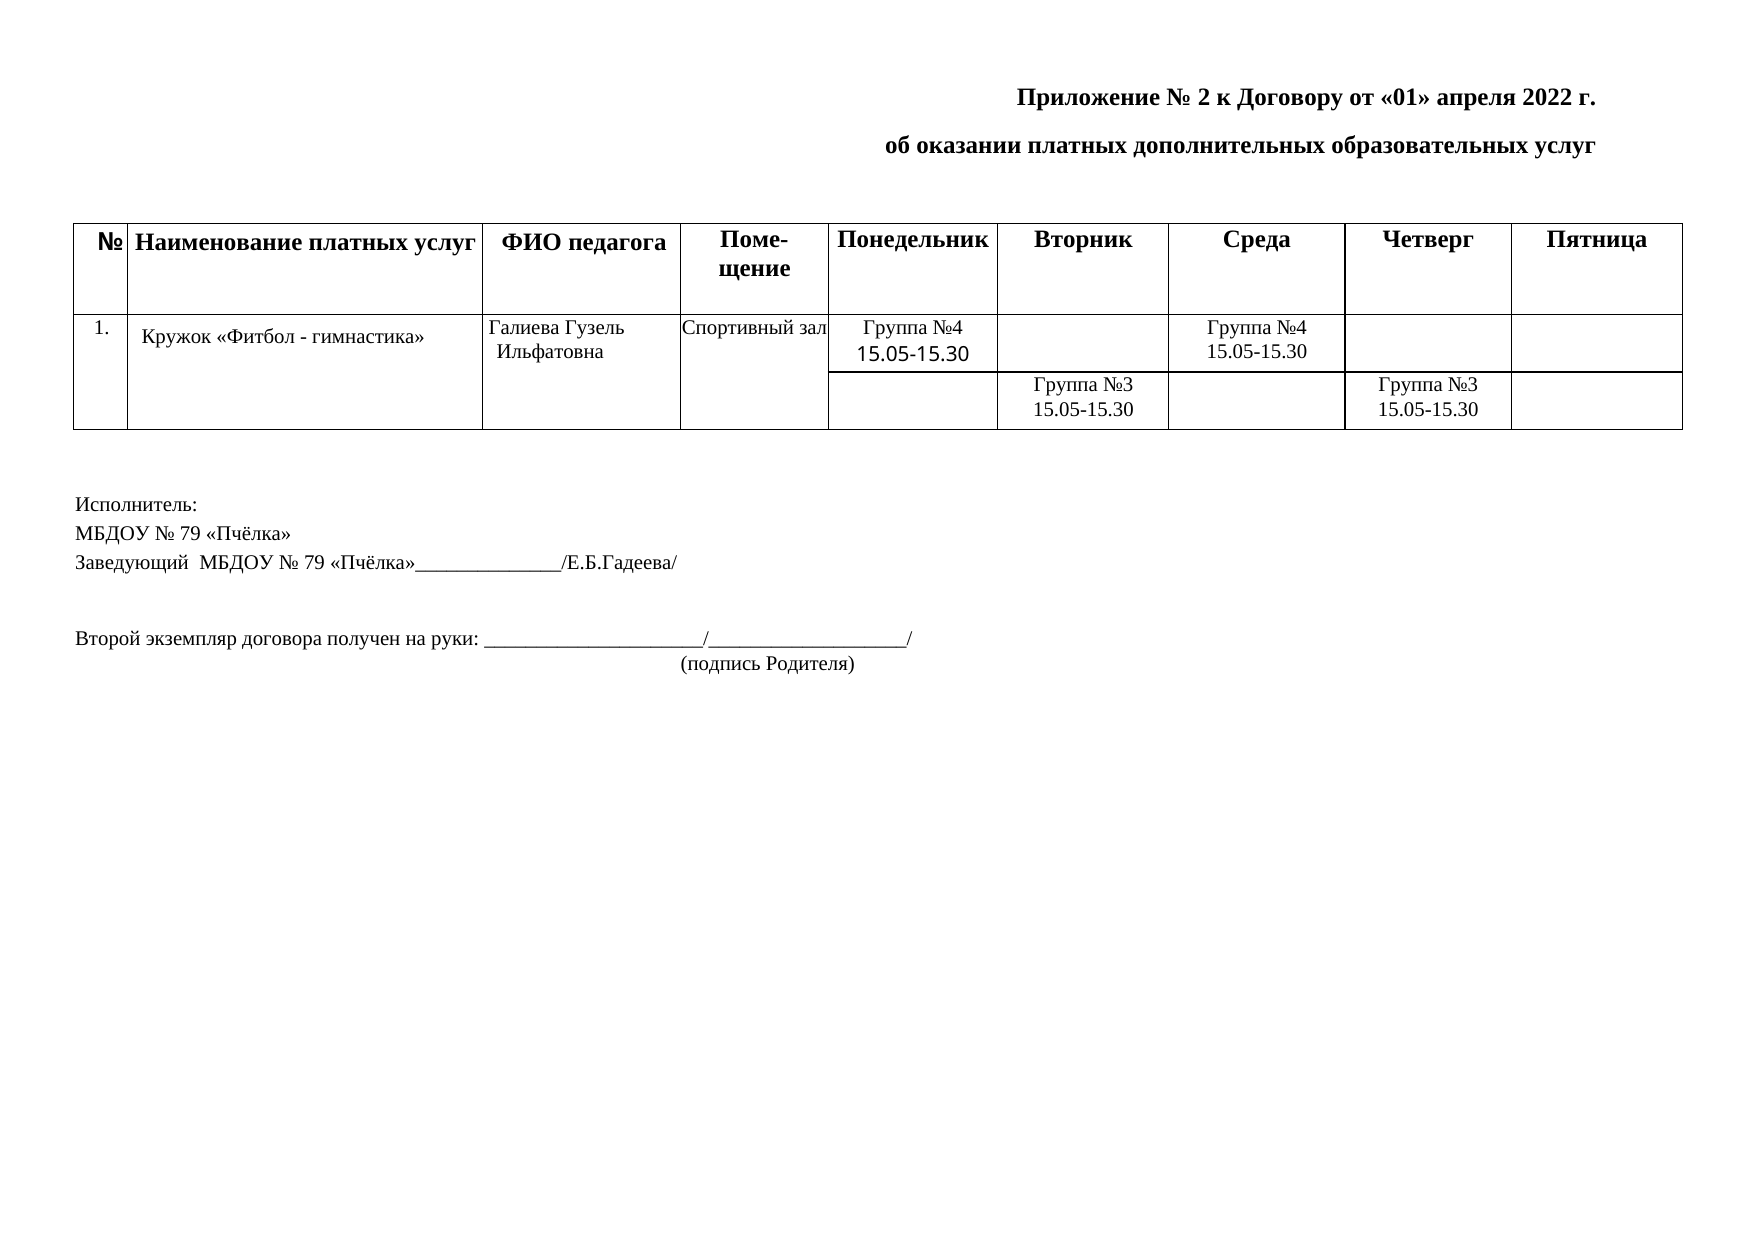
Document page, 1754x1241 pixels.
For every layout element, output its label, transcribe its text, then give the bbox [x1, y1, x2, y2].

text Заведующий МБДОУ № 79 «Пчёлка»______________/Е.Б.Гадеева/ [75, 546, 1679, 575]
table_header Среда [1169, 224, 1344, 314]
table_cell [1512, 315, 1682, 371]
text об оказании платных дополнительных образовательных услуг [828, 131, 1596, 159]
table_cell [1169, 373, 1344, 428]
table_cell Кружок «Фитбол - гимнастика» [128, 315, 482, 428]
text Второй экземпляр договора получен на руки: _____________________/___________________/ [75, 625, 1679, 650]
text Приложение № 2 к Договору от «01» апреля 2022 г. [636, 75, 1596, 113]
table_cell Группа №3 15.05-15.30 [1346, 373, 1511, 428]
table_cell [829, 373, 997, 428]
table_cell Спортивный зал [681, 315, 828, 428]
table_header Понедельник [829, 224, 997, 314]
table_cell Группа №3 15.05-15.30 [998, 373, 1168, 428]
table_cell 1. [74, 315, 127, 428]
table_header № [74, 224, 127, 314]
table_cell [1512, 373, 1682, 428]
table_header Пятница [1512, 224, 1682, 314]
table_cell Группа №4 15.05-15.30 [829, 315, 997, 371]
text (подпись Родителя) [680, 650, 1679, 675]
text Исполнитель: [75, 488, 1679, 517]
table_cell Группа №4 15.05-15.30 [1169, 315, 1344, 371]
table_cell Галиева Гузель Ильфатовна [483, 315, 680, 428]
table_header Вторник [998, 224, 1168, 314]
table_header ФИО педагога [483, 224, 680, 314]
table_header Наименование платных услуг [128, 224, 482, 314]
table_header Поме- щение [681, 224, 828, 314]
table_cell [1346, 315, 1511, 371]
table_cell [998, 315, 1168, 371]
text МБДОУ № 79 «Пчёлка» [75, 517, 1679, 546]
table_header Четверг [1346, 224, 1511, 314]
